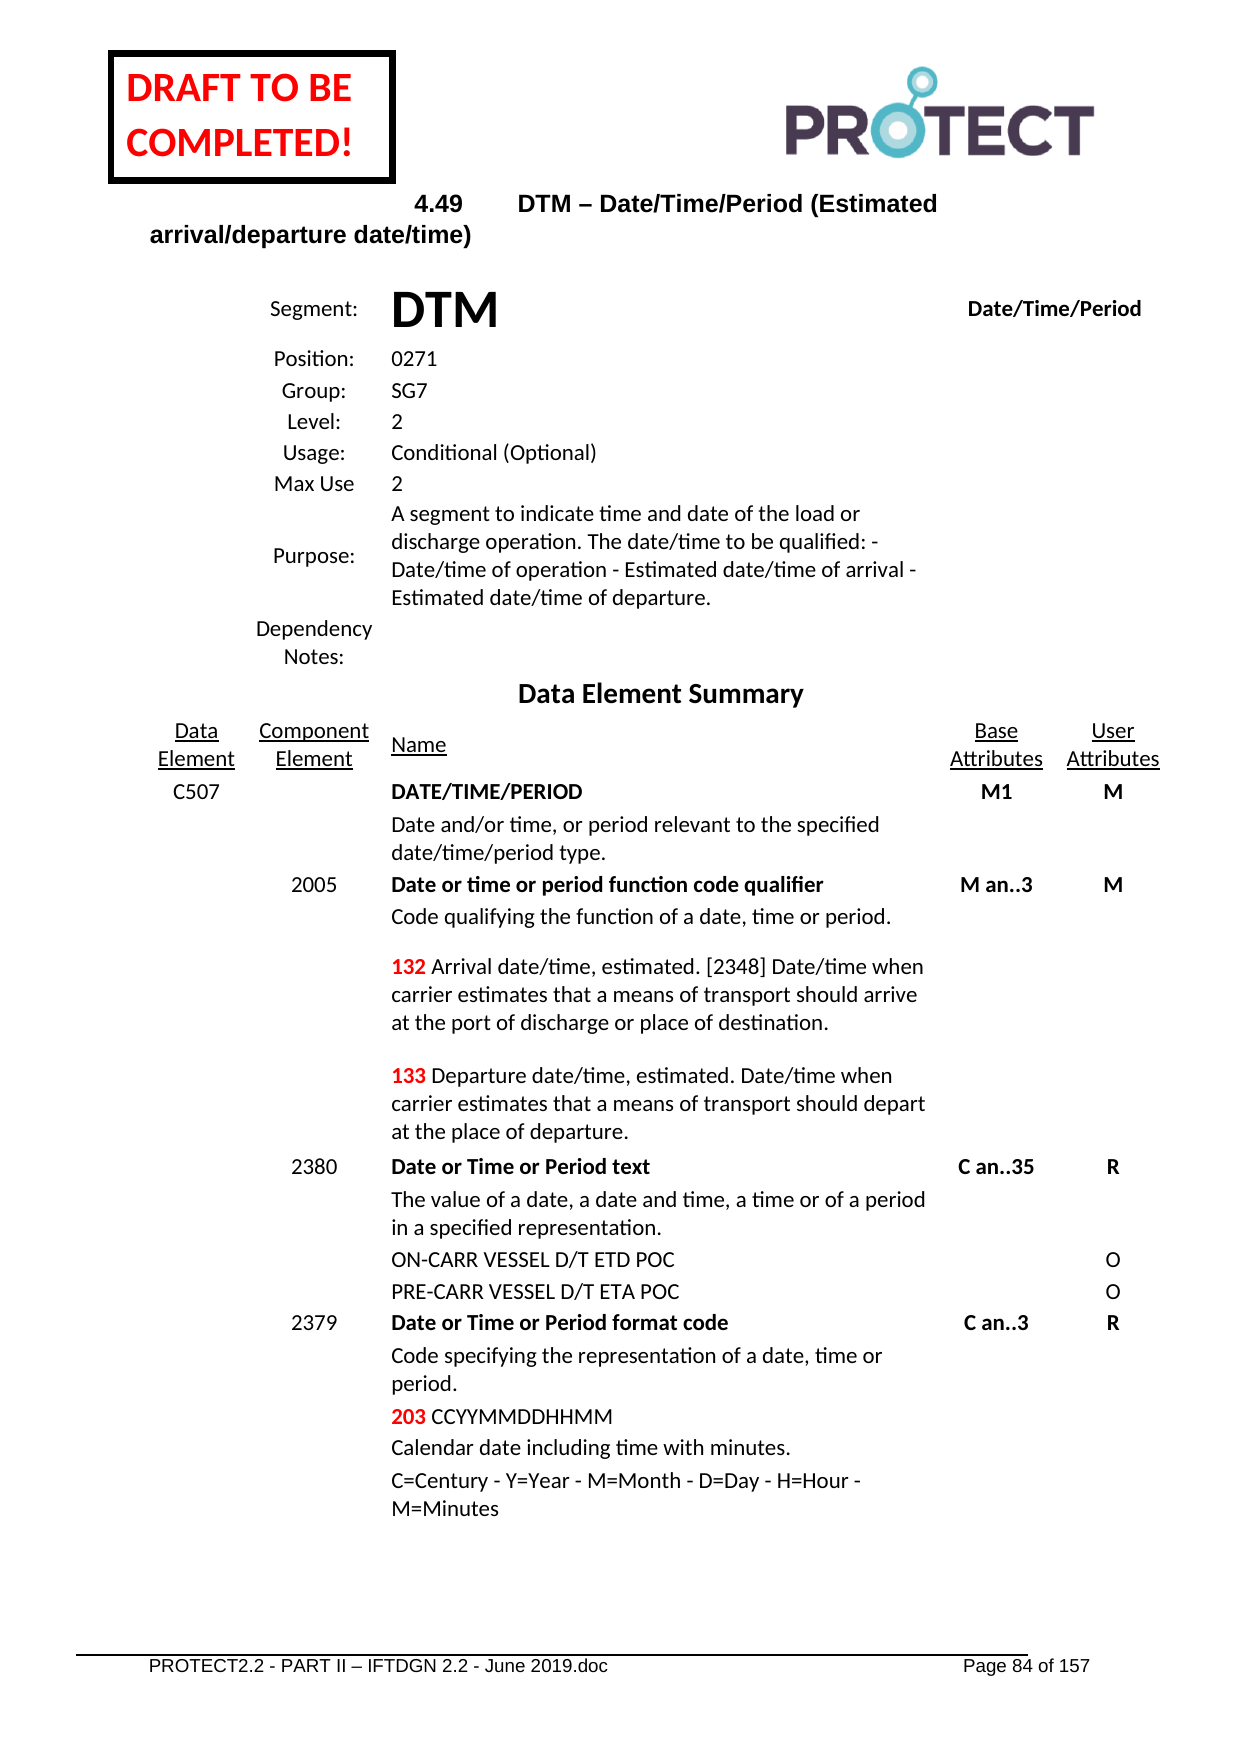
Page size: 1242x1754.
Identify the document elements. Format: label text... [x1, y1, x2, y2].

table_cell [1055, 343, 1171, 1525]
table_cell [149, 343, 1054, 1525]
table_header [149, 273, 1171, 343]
picture [783, 66, 1096, 159]
subtitle 4.49 DTM – Date/Time/Period (Estimated arrival/departure date/time) [148, 189, 1095, 249]
